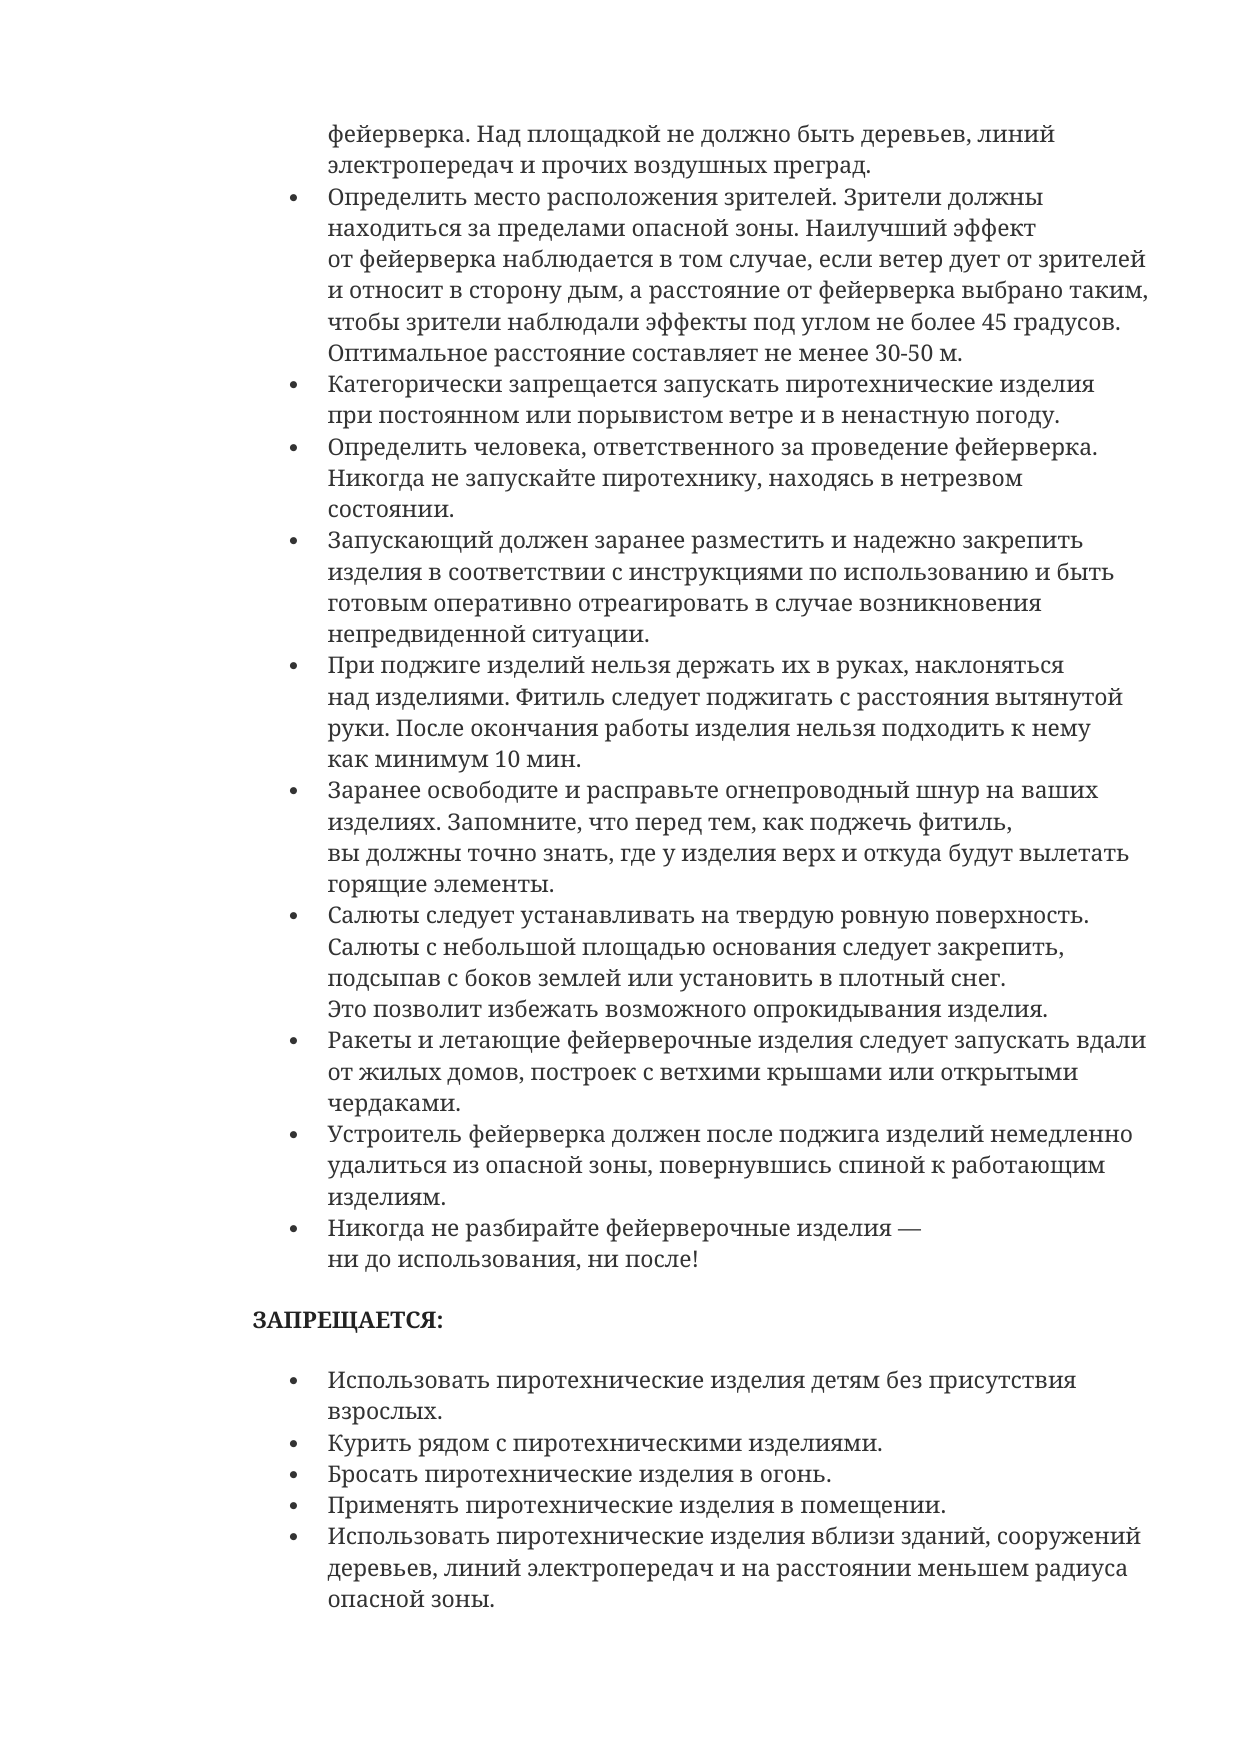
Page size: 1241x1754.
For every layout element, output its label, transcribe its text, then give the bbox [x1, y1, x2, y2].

list Определить место расположения зрителей. Зрители должны находиться за пределами опасной зоны. Наилучший эффект от фейерверка наблюдается в том случае, если ветер дует от зрителей и относит в сторону дым, а расстояние от фейерверка выбрано таким, чтобы зрители наблюдали эффекты под углом не более 45 градусов. Оптимальное расстояние составляет не менее 30-50 м. [290, 181, 1152, 368]
list Бросать пиротехнические изделия в огонь. [290, 1458, 1152, 1489]
list Устроитель фейерверка должен после поджига изделий немедленно удалиться из опасной зоны, повернувшись спиной к работающим изделиям. [290, 1118, 1152, 1212]
text ЗАПРЕЩАЕТСЯ: [252, 1303, 1152, 1335]
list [290, 118, 1152, 181]
list Использовать пиротехнические изделия вблизи зданий, сооружений деревьев, линий электропередач и на расстоянии меньшем радиуса опасной зоны. [290, 1520, 1152, 1614]
list Ракеты и летающие фейерверочные изделия следует запускать вдали от жилых домов, построек с ветхими крышами или открытыми чердаками. [290, 1024, 1152, 1118]
list Использовать пиротехнические изделия детям без присутствия взрослых. [290, 1364, 1152, 1426]
list Курить рядом с пиротехническими изделиями. [290, 1426, 1152, 1458]
list Категорически запрещается запускать пиротехнические изделия при постоянном или порывистом ветре и в ненастную погоду. [290, 368, 1152, 431]
list При поджиге изделий нельзя держать их в руках, наклоняться над изделиями. Фитиль следует поджигать с расстояния вытянутой руки. После окончания работы изделия нельзя подходить к нему как минимум 10 мин. [290, 649, 1152, 774]
list Заранее освободите и расправьте огнепроводный шнур на ваших изделиях. Запомните, что перед тем, как поджечь фитиль, вы должны точно знать, где у изделия верх и откуда будут вылетать горящие элементы. [290, 774, 1152, 899]
list Применять пиротехнические изделия в помещении. [290, 1489, 1152, 1520]
list Определить человека, ответственного за проведение фейерверка. Никогда не запускайте пиротехнику, находясь в нетрезвом состоянии. [290, 431, 1152, 524]
list Никогда не разбирайте фейерверочные изделия — ни до использования, ни после! [290, 1212, 1152, 1274]
list Запускающий должен заранее разместить и надежно закрепить изделия в соответствии с инструкциями по использованию и быть готовым оперативно отреагировать в случае возникновения непредвиденной ситуации. [290, 524, 1152, 649]
list Салюты следует устанавливать на твердую ровную поверхность. Салюты с небольшой площадью основания следует закрепить, подсыпав с боков землей или установить в плотный снег. Это позволит избежать возможного опрокидывания изделия. [290, 899, 1152, 1024]
